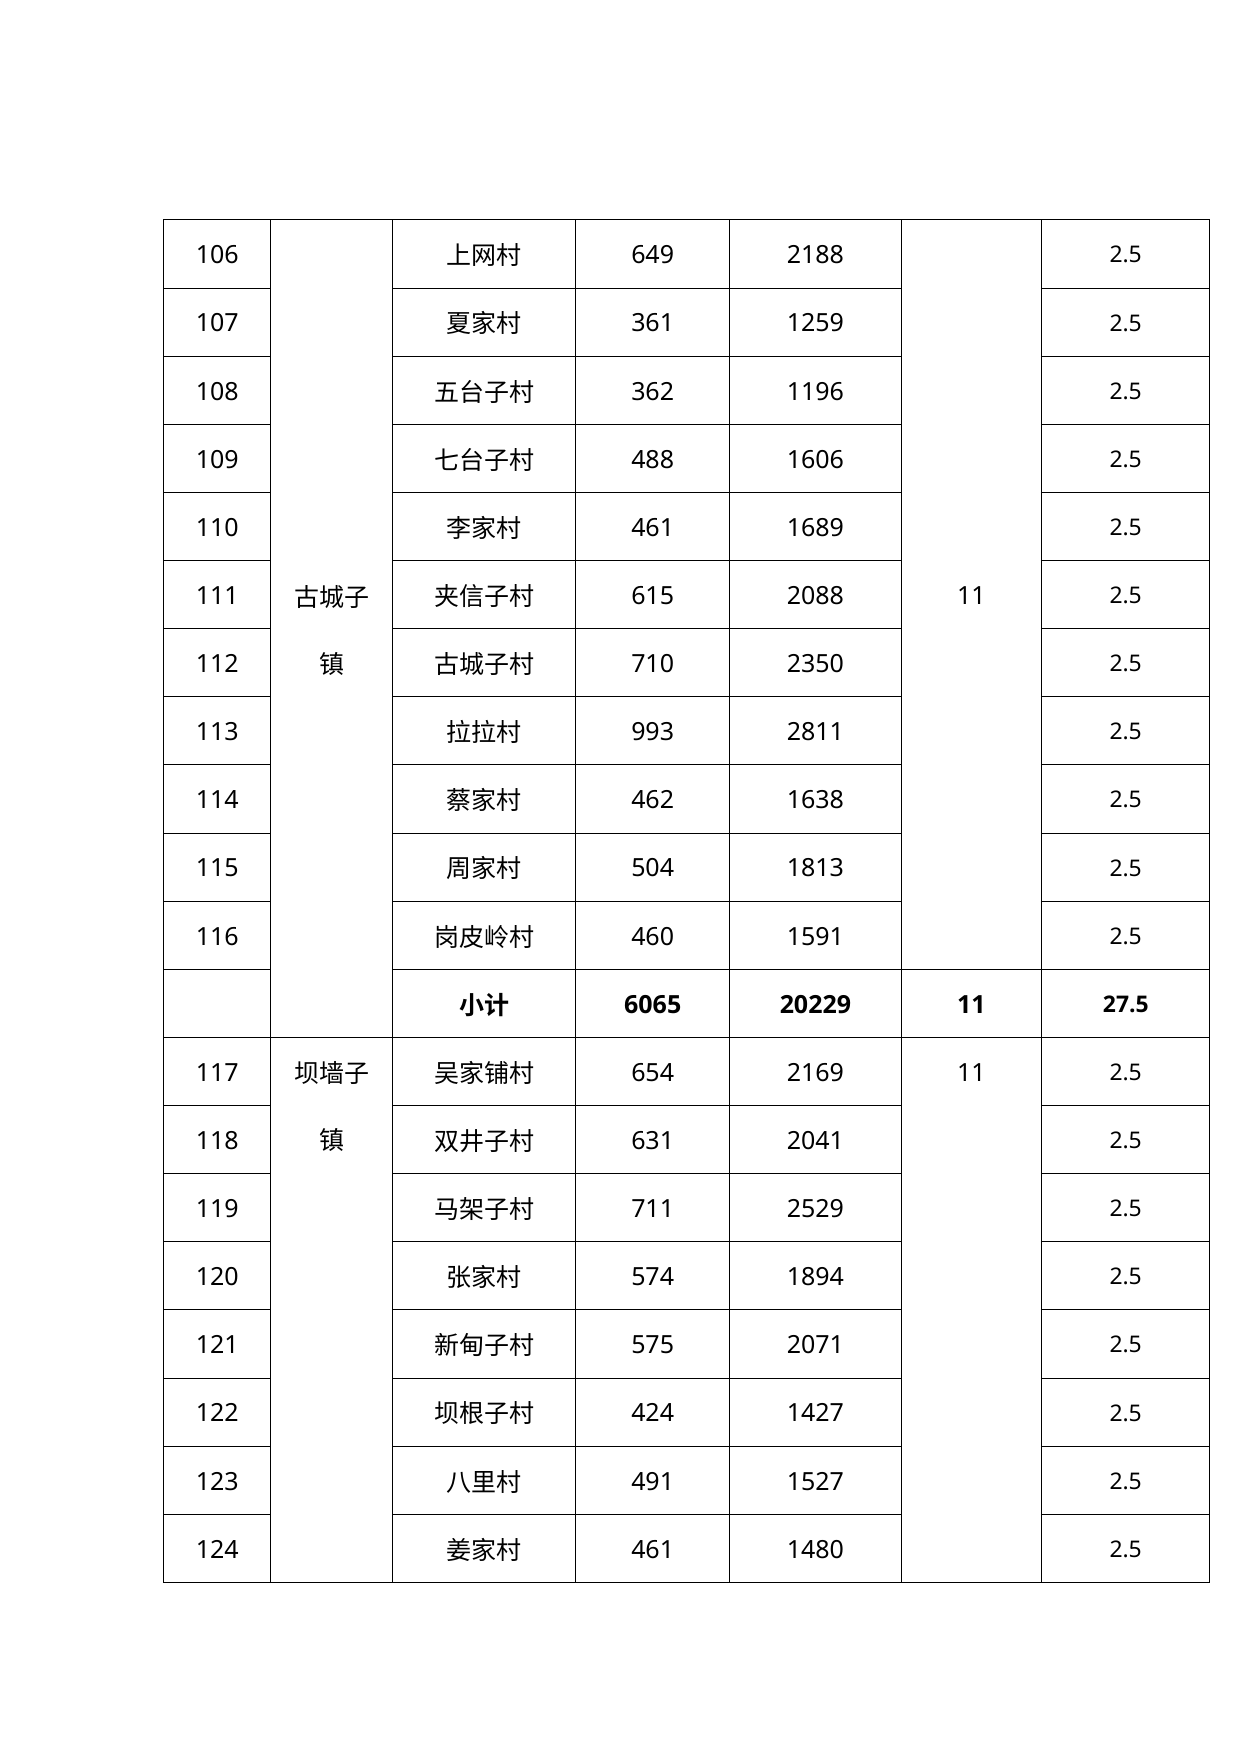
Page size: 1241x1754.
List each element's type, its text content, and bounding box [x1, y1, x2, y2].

table_cell [164, 970, 270, 1037]
table_cell 119 [164, 1174, 270, 1241]
table_cell 654 [576, 1038, 729, 1105]
table_cell 姜家村 [393, 1515, 575, 1582]
table_cell 574 [576, 1242, 729, 1309]
table_cell 2350 [730, 629, 901, 696]
table_cell 993 [576, 697, 729, 764]
table_cell 八里村 [393, 1447, 575, 1514]
table_cell 2.5 [1042, 1174, 1209, 1241]
table_cell 1427 [730, 1379, 901, 1446]
table_cell 11 [902, 1038, 1041, 1582]
table_cell 108 [164, 357, 270, 424]
table_cell 106 [164, 220, 270, 287]
table_cell 110 [164, 493, 270, 560]
table_cell 2.5 [1042, 1310, 1209, 1377]
table_cell 111 [164, 561, 270, 628]
table_cell 2.5 [1042, 289, 1209, 356]
table_cell 坝墙子镇 [271, 1038, 392, 1582]
table_cell 周家村 [393, 834, 575, 901]
table_cell 1606 [730, 425, 901, 492]
table_cell 2.5 [1042, 765, 1209, 832]
table_cell 114 [164, 765, 270, 832]
table_cell 711 [576, 1174, 729, 1241]
table_cell 116 [164, 902, 270, 969]
table_cell 2.5 [1042, 1106, 1209, 1173]
table_cell 双井子村 [393, 1106, 575, 1173]
table_cell 2041 [730, 1106, 901, 1173]
table_cell 2529 [730, 1174, 901, 1241]
table_cell 362 [576, 357, 729, 424]
table_cell 11 [902, 970, 1041, 1037]
table_cell 504 [576, 834, 729, 901]
table_cell 2.5 [1042, 425, 1209, 492]
table_cell 拉拉村 [393, 697, 575, 764]
table_cell 615 [576, 561, 729, 628]
table_cell 6065 [576, 970, 729, 1037]
table_cell 2811 [730, 697, 901, 764]
table_cell 古城子镇 [271, 220, 392, 1037]
table_cell 1480 [730, 1515, 901, 1582]
table_cell 120 [164, 1242, 270, 1309]
table_cell 2088 [730, 561, 901, 628]
table_cell 1689 [730, 493, 901, 560]
table_cell 七台子村 [393, 425, 575, 492]
table_cell 361 [576, 289, 729, 356]
table_cell 2.5 [1042, 561, 1209, 628]
table_cell 112 [164, 629, 270, 696]
table_cell 1196 [730, 357, 901, 424]
table_cell 李家村 [393, 493, 575, 560]
table_cell 1638 [730, 765, 901, 832]
table_cell 2.5 [1042, 220, 1209, 287]
table_cell 115 [164, 834, 270, 901]
table_cell 夹信子村 [393, 561, 575, 628]
table_cell 424 [576, 1379, 729, 1446]
table_cell 1591 [730, 902, 901, 969]
table_cell 古城子村 [393, 629, 575, 696]
table_cell 1259 [730, 289, 901, 356]
table_cell 2.5 [1042, 902, 1209, 969]
table_cell 124 [164, 1515, 270, 1582]
table_cell 113 [164, 697, 270, 764]
table_cell 1894 [730, 1242, 901, 1309]
table_cell 蔡家村 [393, 765, 575, 832]
table_cell 2169 [730, 1038, 901, 1105]
table_cell 109 [164, 425, 270, 492]
table_cell 121 [164, 1310, 270, 1377]
table_cell 575 [576, 1310, 729, 1377]
table_cell 2.5 [1042, 493, 1209, 560]
table_cell 20229 [730, 970, 901, 1037]
table_cell 122 [164, 1379, 270, 1446]
table_cell 2188 [730, 220, 901, 287]
table_cell 2.5 [1042, 357, 1209, 424]
table_cell 小计 [393, 970, 575, 1037]
table_cell 1813 [730, 834, 901, 901]
table_cell 117 [164, 1038, 270, 1105]
table_cell 462 [576, 765, 729, 832]
table_cell 27.5 [1042, 970, 1209, 1037]
table_cell 五台子村 [393, 357, 575, 424]
table_cell 460 [576, 902, 729, 969]
table_cell 461 [576, 493, 729, 560]
table_cell 2.5 [1042, 1242, 1209, 1309]
table_cell 1527 [730, 1447, 901, 1514]
table_cell 2.5 [1042, 1447, 1209, 1514]
table_cell 夏家村 [393, 289, 575, 356]
table_cell 710 [576, 629, 729, 696]
table_cell 649 [576, 220, 729, 287]
table_cell 上网村 [393, 220, 575, 287]
table_cell 11 [902, 220, 1041, 969]
table_cell 2.5 [1042, 1038, 1209, 1105]
table_cell 2.5 [1042, 1379, 1209, 1446]
table_cell 张家村 [393, 1242, 575, 1309]
table_cell 2.5 [1042, 834, 1209, 901]
table_cell 491 [576, 1447, 729, 1514]
table_cell 488 [576, 425, 729, 492]
table_cell 461 [576, 1515, 729, 1582]
table_cell 107 [164, 289, 270, 356]
table_cell 2071 [730, 1310, 901, 1377]
table_cell 岗皮岭村 [393, 902, 575, 969]
table_cell 123 [164, 1447, 270, 1514]
table_cell 马架子村 [393, 1174, 575, 1241]
table_cell 坝根子村 [393, 1379, 575, 1446]
table_cell 2.5 [1042, 697, 1209, 764]
table_cell 631 [576, 1106, 729, 1173]
table_cell 新甸子村 [393, 1310, 575, 1377]
table_cell 2.5 [1042, 629, 1209, 696]
table_cell 吴家铺村 [393, 1038, 575, 1105]
table_cell 2.5 [1042, 1515, 1209, 1582]
table_cell 118 [164, 1106, 270, 1173]
